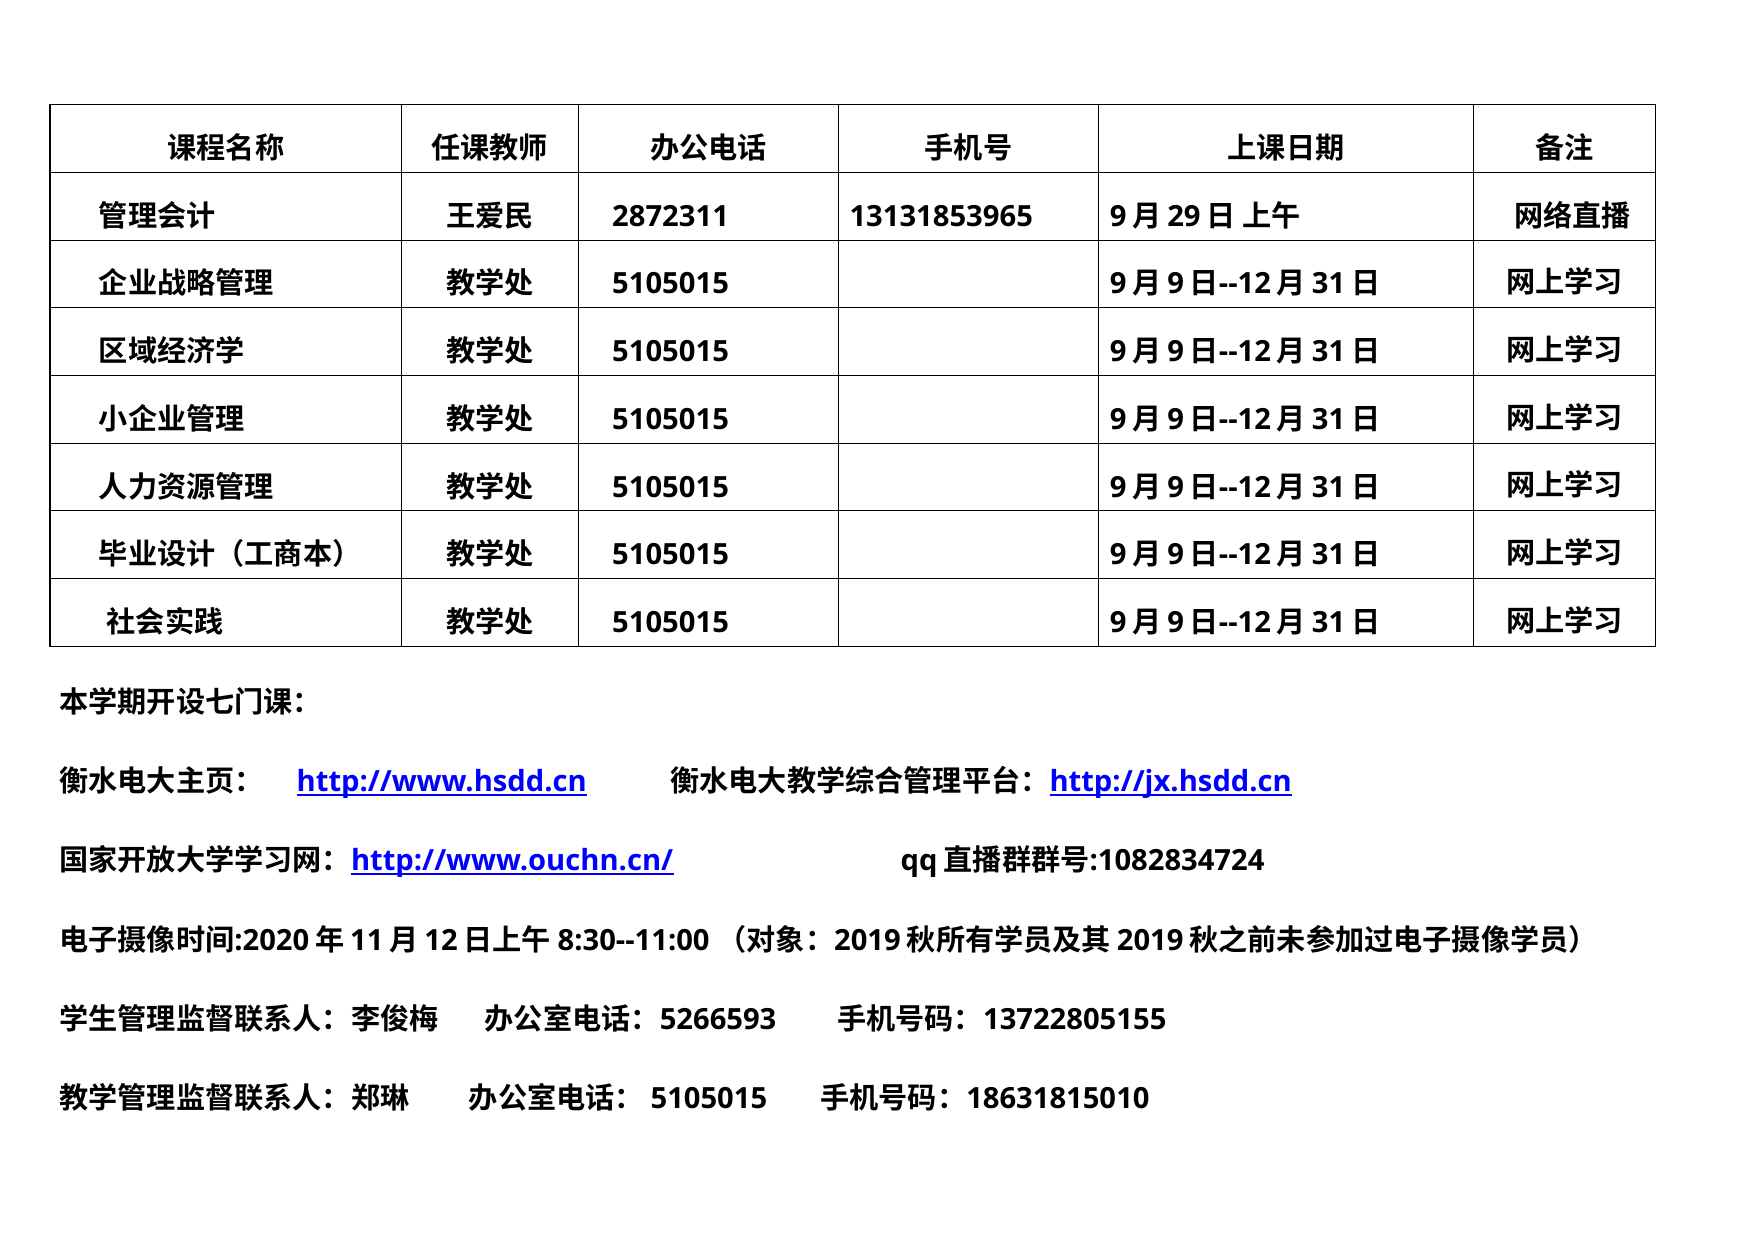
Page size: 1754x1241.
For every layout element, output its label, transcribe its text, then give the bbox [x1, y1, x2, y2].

table_cell [839, 376, 1098, 443]
table_cell 网上学习 [1474, 376, 1655, 443]
table_cell 王爱民 [402, 173, 578, 239]
table_header 备注 [1474, 105, 1655, 172]
table_cell 5105015 [579, 376, 838, 443]
table_cell 5105015 [579, 308, 838, 375]
table_cell 网上学习 [1474, 579, 1655, 646]
table_cell 网上学习 [1474, 444, 1655, 510]
table_header 上课日期 [1099, 105, 1473, 172]
table_cell 9月9日--12月31日 [1099, 444, 1473, 510]
text 电子摄像时间:2020年11月12日上午 8:30--11:00 （对象：2019秋所有学员及其2019秋之前未参加过电子摄像学员） [59, 898, 1695, 977]
text 学生管理监督联系人：李俊梅 办公室电话：5266593 手机号码：13722805155 [59, 977, 1695, 1057]
table_cell 2872311 [579, 173, 838, 239]
table_cell 教学处 [402, 444, 578, 510]
table_cell 网上学习 [1474, 308, 1655, 375]
table_cell 5105015 [579, 241, 838, 307]
table_cell 9月9日--12月31日 [1099, 376, 1473, 443]
table_cell [839, 511, 1098, 578]
table_cell 9月9日--12月31日 [1099, 308, 1473, 375]
table_cell [839, 308, 1098, 375]
table_header 任课教师 [402, 105, 578, 172]
table_cell 5105015 [579, 444, 838, 510]
table_cell 教学处 [402, 308, 578, 375]
table_cell 9月9日--12月31日 [1099, 579, 1473, 646]
table_cell 管理会计 [51, 173, 401, 239]
table_cell 9月29日 上午 [1099, 173, 1473, 239]
text 本学期开设七门课： [59, 64, 1695, 739]
table_cell 教学处 [402, 579, 578, 646]
text 衡水电大主页： http://www.hsdd.cn 衡水电大教学综合管理平台：http://jx.hsdd.cn [59, 739, 1695, 818]
table_cell 5105015 [579, 579, 838, 646]
table_cell 小企业管理 [51, 376, 401, 443]
table_cell [839, 579, 1098, 646]
table_cell 网络直播 [1474, 173, 1655, 239]
table_header 课程名称 [51, 105, 401, 172]
table_cell 5105015 [579, 511, 838, 578]
table_cell 毕业设计（工商本） [51, 511, 401, 578]
table_cell 区域经济学 [51, 308, 401, 375]
table_cell 9月9日--12月31日 [1099, 511, 1473, 578]
table_cell 教学处 [402, 241, 578, 307]
table_header 手机号 [839, 105, 1098, 172]
table_cell 社会实践 [51, 579, 401, 646]
table_cell [839, 241, 1098, 307]
table_cell 企业战略管理 [51, 241, 401, 307]
table_cell 教学处 [402, 511, 578, 578]
table_cell [839, 444, 1098, 510]
text 教学管理监督联系人：郑琳 办公室电话： 5105015 手机号码：18631815010 [59, 1057, 1695, 1136]
table_cell 网上学习 [1474, 511, 1655, 578]
table_cell 教学处 [402, 376, 578, 443]
table_cell 9月9日--12月31日 [1099, 241, 1473, 307]
table_header 办公电话 [579, 105, 838, 172]
text 国家开放大学学习网：http://www.ouchn.cn/ qq直播群群号:1082834724 [59, 818, 1695, 898]
table_cell 人力资源管理 [51, 444, 401, 510]
table_cell 13131853965 [839, 173, 1098, 239]
table_cell 网上学习 [1474, 241, 1655, 307]
